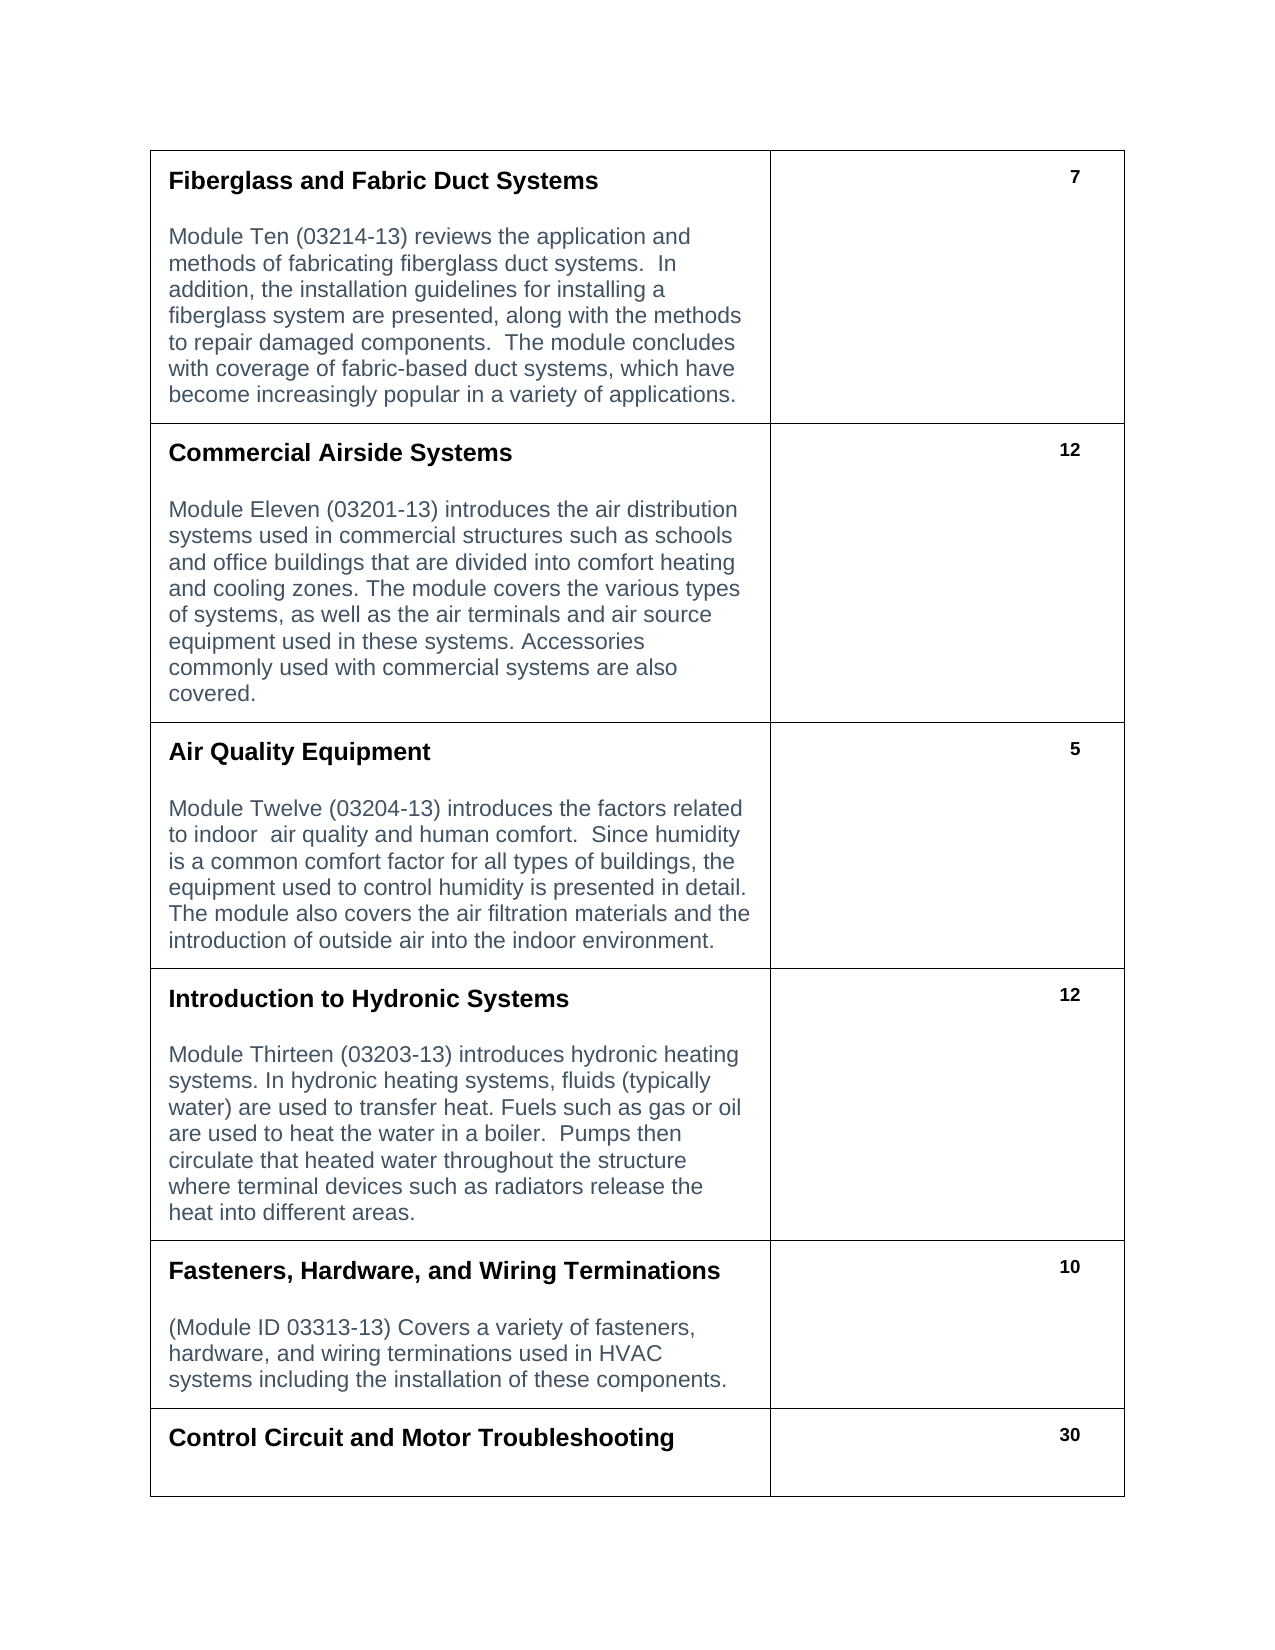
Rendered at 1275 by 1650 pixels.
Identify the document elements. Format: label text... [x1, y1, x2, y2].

table_cell Fasteners, Hardware, and Wiring Terminations (Module ID 03313-13) Covers a variety of fasteners, hardware, and wiring terminations used in HVAC systems including the installation of these components. [151, 1241, 770, 1408]
table_cell Air Quality Equipment Module Twelve (03204-13) introduces the factors related to indoor air quality and human comfort. Since humidity is a common comfort factor for all types of buildings, the equipment used to control humidity is presented in detail. The module also covers the air filtration materials and the introduction of outside air into the indoor environment. [151, 723, 770, 968]
table_cell Commercial Airside Systems Module Eleven (03201-13) introduces the air distribution systems used in commercial structures such as schools and office buildings that are divided into comfort heating and cooling zones. The module covers the various types of systems, as well as the air terminals and air source equipment used in these systems. Accessories commonly used with commercial systems are also covered. [151, 424, 770, 722]
table_cell 7 [771, 151, 1124, 423]
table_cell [151, 1409, 770, 1496]
table_cell 30 [771, 1409, 1124, 1496]
table_cell 12 [771, 969, 1124, 1240]
table_cell 10 [771, 1241, 1124, 1408]
table_cell Introduction to Hydronic Systems Module Thirteen (03203-13) introduces hydronic heating systems. In hydronic heating systems, fluids (typically water) are used to transfer heat. Fuels such as gas or oil are used to heat the water in a boiler. Pumps then circulate that heated water throughout the structure where terminal devices such as radiators release the heat into different areas. [151, 969, 770, 1240]
table_cell 12 [771, 424, 1124, 722]
table_cell Fiberglass and Fabric Duct Systems Module Ten (03214-13) reviews the application and methods of fabricating fiberglass duct systems. In addition, the installation guidelines for installing a fiberglass system are presented, along with the methods to repair damaged components. The module concludes with coverage of fabric-based duct systems, which have become increasingly popular in a variety of applications. [151, 151, 770, 423]
table_cell 5 [771, 723, 1124, 968]
